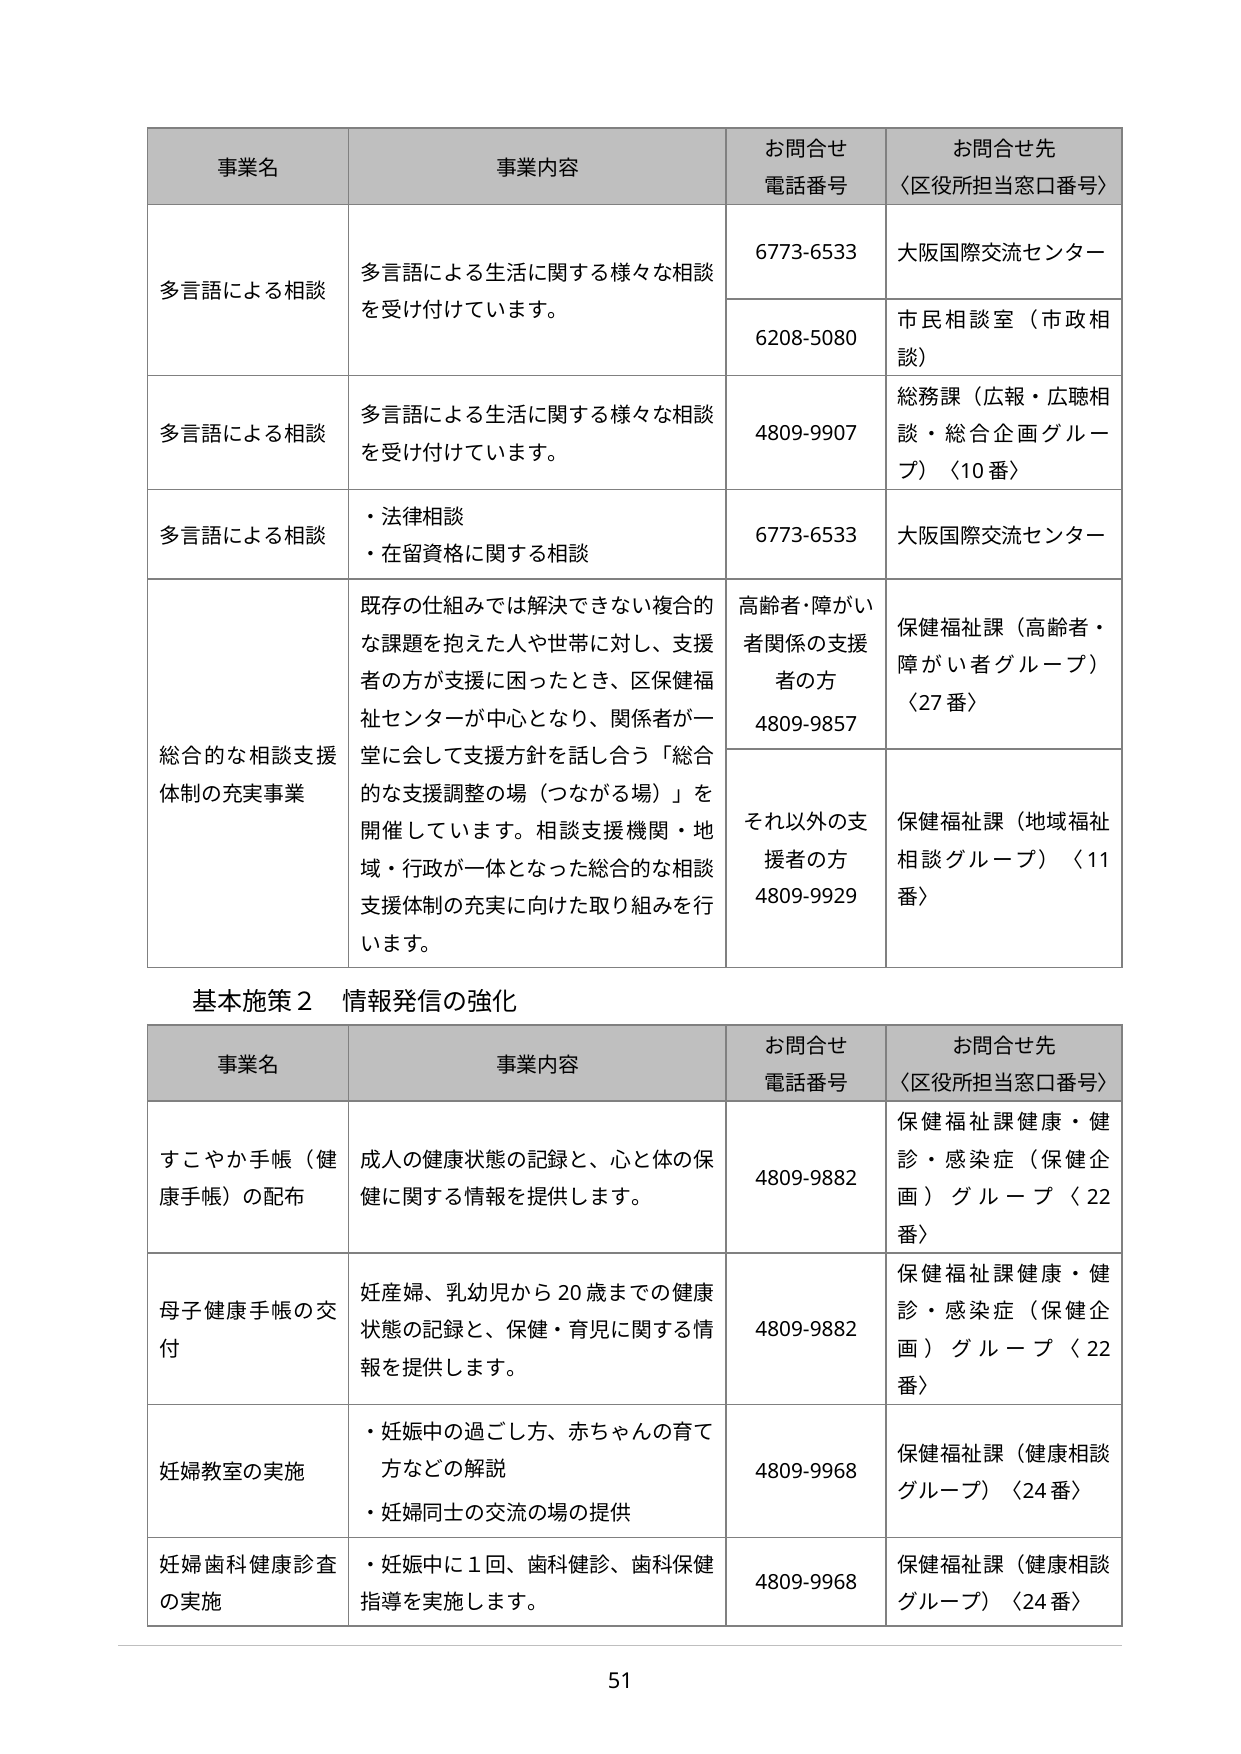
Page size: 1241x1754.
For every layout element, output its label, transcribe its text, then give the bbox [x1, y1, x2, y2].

table_header お問合せ先 〈区役所担当窓口番号〉 [887, 1026, 1121, 1100]
table_cell 4809-9968 [727, 1405, 885, 1536]
table_cell 妊婦教室の実施 [148, 1405, 348, 1536]
table_cell 大阪国際交流センター [887, 205, 1121, 298]
table_cell 高齢者･障がい者関係の支援者の方 4809-9857 [727, 580, 885, 748]
table_header 事業内容 [349, 1026, 725, 1100]
table_cell 妊産婦、乳幼児から20歳までの健康状態の記録と、保健・育児に関する情報を提供します。 [349, 1254, 725, 1403]
table_header お問合せ先 〈区役所担当窓口番号〉 [887, 129, 1121, 204]
table_cell ・妊娠中に１回、歯科健診、歯科保健指導を実施します。 [349, 1538, 725, 1625]
table_cell 保健福祉課（高齢者・障がい者グループ）〈27番〉 [887, 580, 1121, 748]
table_cell 保健福祉課健康・健診・感染症（保健企画）グループ〈22番〉 [887, 1102, 1121, 1252]
table_cell 保健福祉課（健康相談グループ）〈24番〉 [887, 1538, 1121, 1625]
table_cell 多言語による生活に関する様々な相談を受け付けています。 [349, 376, 725, 489]
table_cell 多言語による生活に関する様々な相談を受け付けています。 [349, 205, 725, 375]
table_cell 6773-6533 [727, 205, 885, 298]
table_cell ・法律相談 ・在留資格に関する相談 [349, 490, 725, 578]
table_cell それ以外の支援者の方4809-9929 [727, 750, 885, 967]
table_cell 4809-9882 [727, 1102, 885, 1252]
table_cell 多言語による相談 [148, 376, 348, 489]
table_cell 妊婦歯科健康診査の実施 [148, 1538, 348, 1625]
table_cell 多言語による相談 [148, 205, 348, 375]
table_cell 保健福祉課（健康相談グループ）〈24番〉 [887, 1405, 1121, 1536]
table_cell 母子健康手帳の交付 [148, 1254, 348, 1403]
table_cell 保健福祉課健康・健診・感染症（保健企画）グループ〈22番〉 [887, 1254, 1121, 1403]
table_header 事業名 [148, 129, 348, 204]
table_header 事業名 [148, 1026, 348, 1100]
table_cell 4809-9882 [727, 1254, 885, 1403]
table_header お問合せ 電話番号 [727, 129, 885, 204]
table_cell 総合的な相談支援体制の充実事業 [148, 580, 348, 967]
table_cell 既存の仕組みでは解決できない複合的な課題を抱えた人や世帯に対し、支援者の方が支援に困ったとき、区保健福祉センターが中心となり、関係者が一堂に会して支援方針を話し合う「総合的な支援調整の場（つながる場）」を開催しています。相談支援機関・地域・行政が一体となった総合的な相談支援体制の充実に向けた取り組みを行います。 [349, 580, 725, 967]
table_cell 6208-5080 [727, 300, 885, 375]
table_header 事業内容 [349, 129, 725, 204]
table_cell 総務課（広報・広聴相談・総合企画グループ）〈10番〉 [887, 376, 1121, 489]
table_cell 4809-9968 [727, 1538, 885, 1625]
table_cell すこやか手帳（健康手帳）の配布 [148, 1102, 348, 1252]
table_cell 市民相談室（市政相談） [887, 300, 1121, 375]
table_cell 成人の健康状態の記録と、心と体の保健に関する情報を提供します。 [349, 1102, 725, 1252]
table_cell 多言語による相談 [148, 490, 348, 578]
table_cell 6773-6533 [727, 490, 885, 578]
table_header お問合せ 電話番号 [727, 1026, 885, 1100]
table_cell 4809-9907 [727, 376, 885, 489]
table_cell 大阪国際交流センター [887, 490, 1121, 578]
table_cell ・妊娠中の過ごし方、赤ちゃんの育て方などの解説 ・妊婦同士の交流の場の提供 [349, 1405, 725, 1536]
table_cell 保健福祉課（地域福祉相談グループ）〈11番〉 [887, 750, 1121, 967]
subtitle 基本施策２ 情報発信の強化 [184, 987, 1122, 1016]
